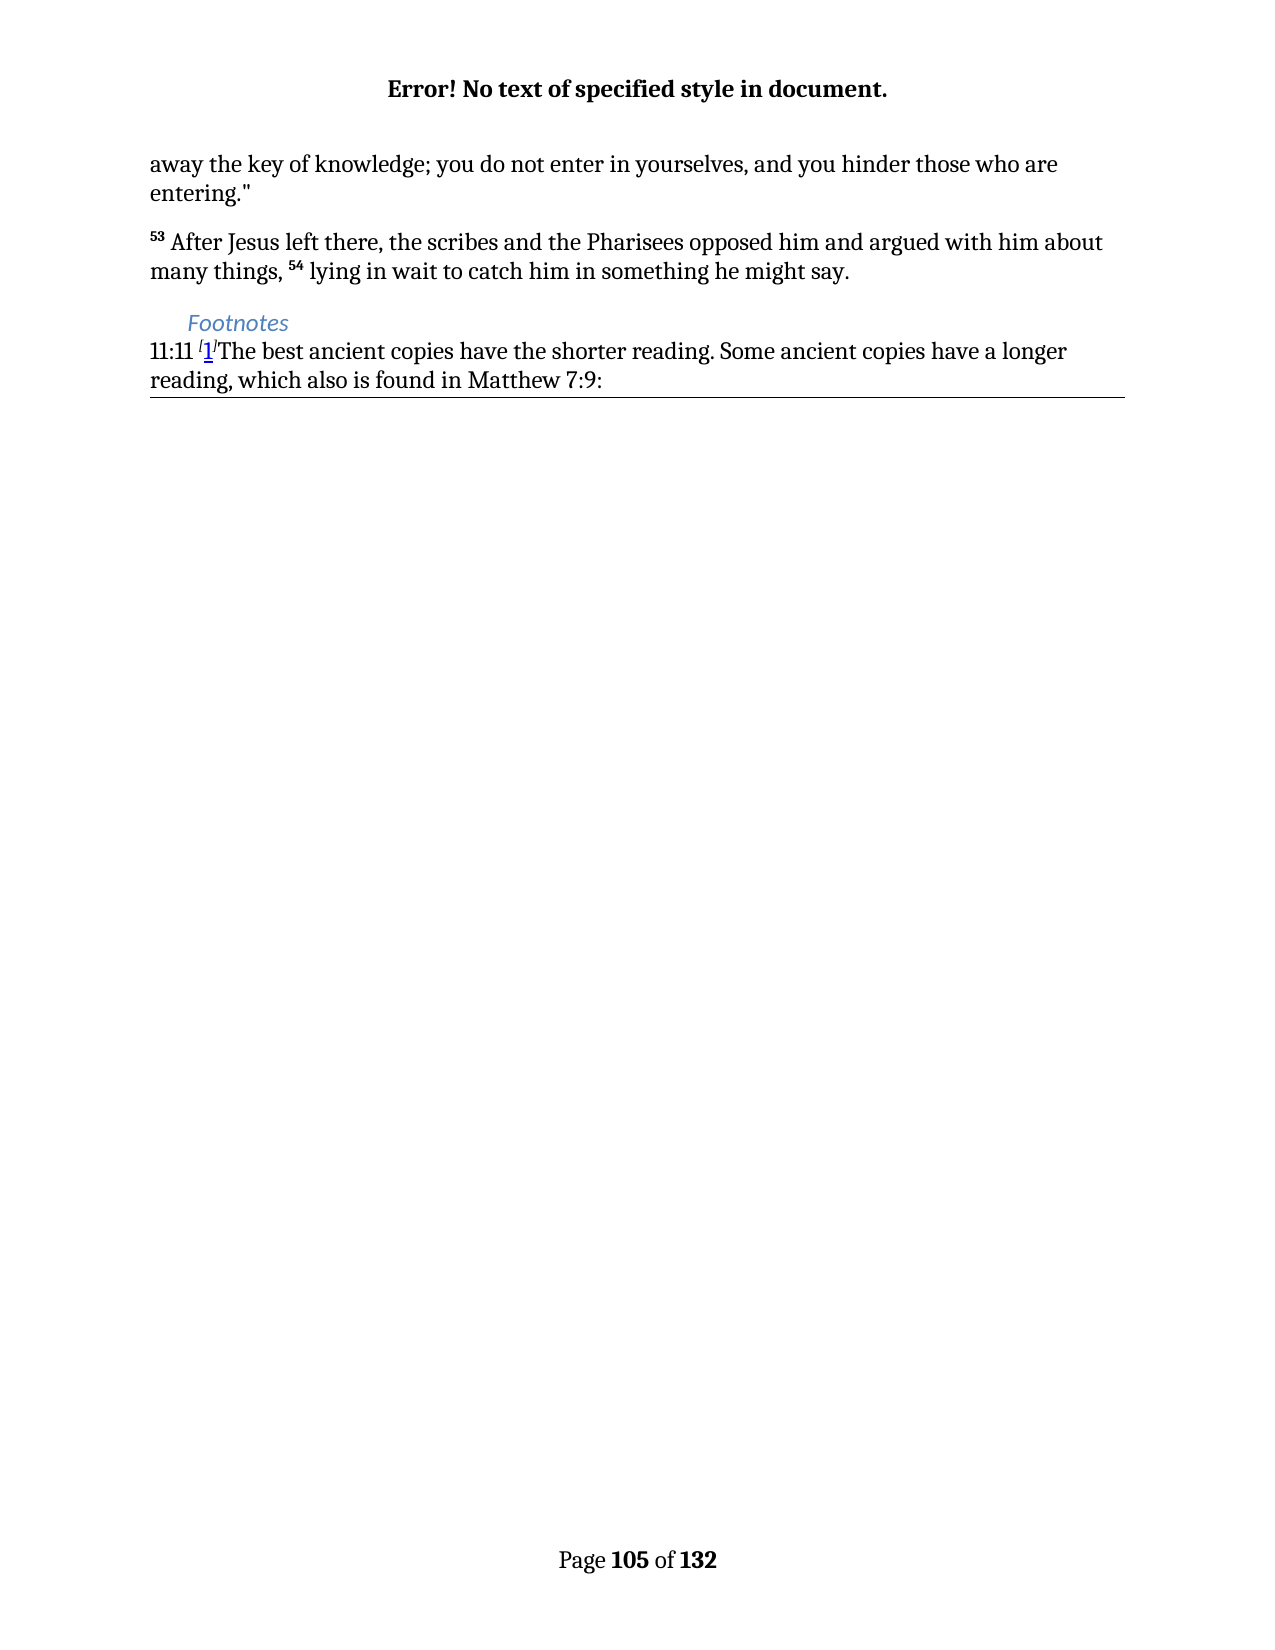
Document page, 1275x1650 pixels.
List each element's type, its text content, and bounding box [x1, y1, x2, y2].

text 53 After Jesus left there, the scribes and the Pharisees opposed him and argued with him about many things, 54 lying in wait to catch him in something he might say. [150, 228, 1125, 286]
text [150, 150, 1125, 207]
subtitle Footnotes [150, 307, 1125, 337]
text 11:11 [1]The best ancient copies have the shorter reading. Some ancient copies have a longer reading, which also is found in Matthew 7:9: [150, 337, 1125, 397]
